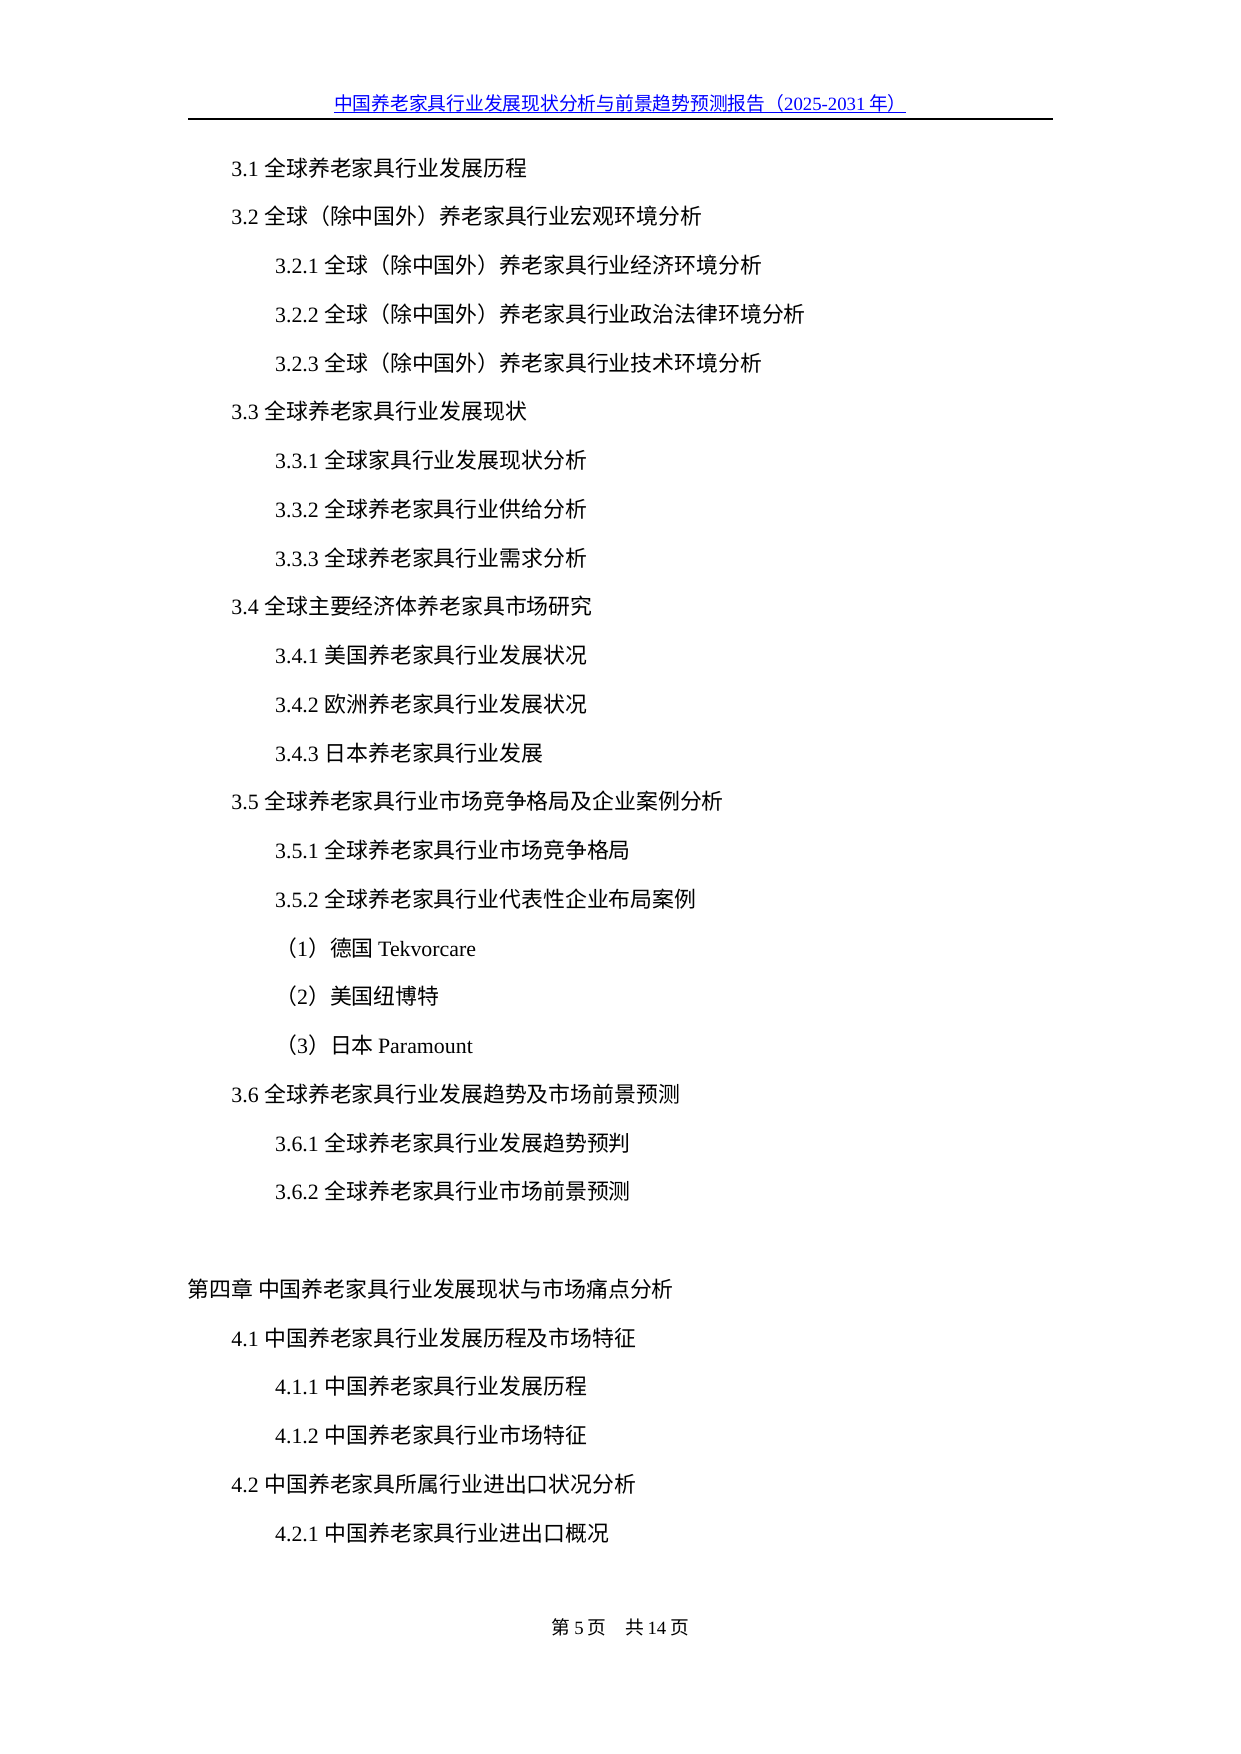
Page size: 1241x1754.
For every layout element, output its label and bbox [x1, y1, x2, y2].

text [187, 150, 1053, 1548]
